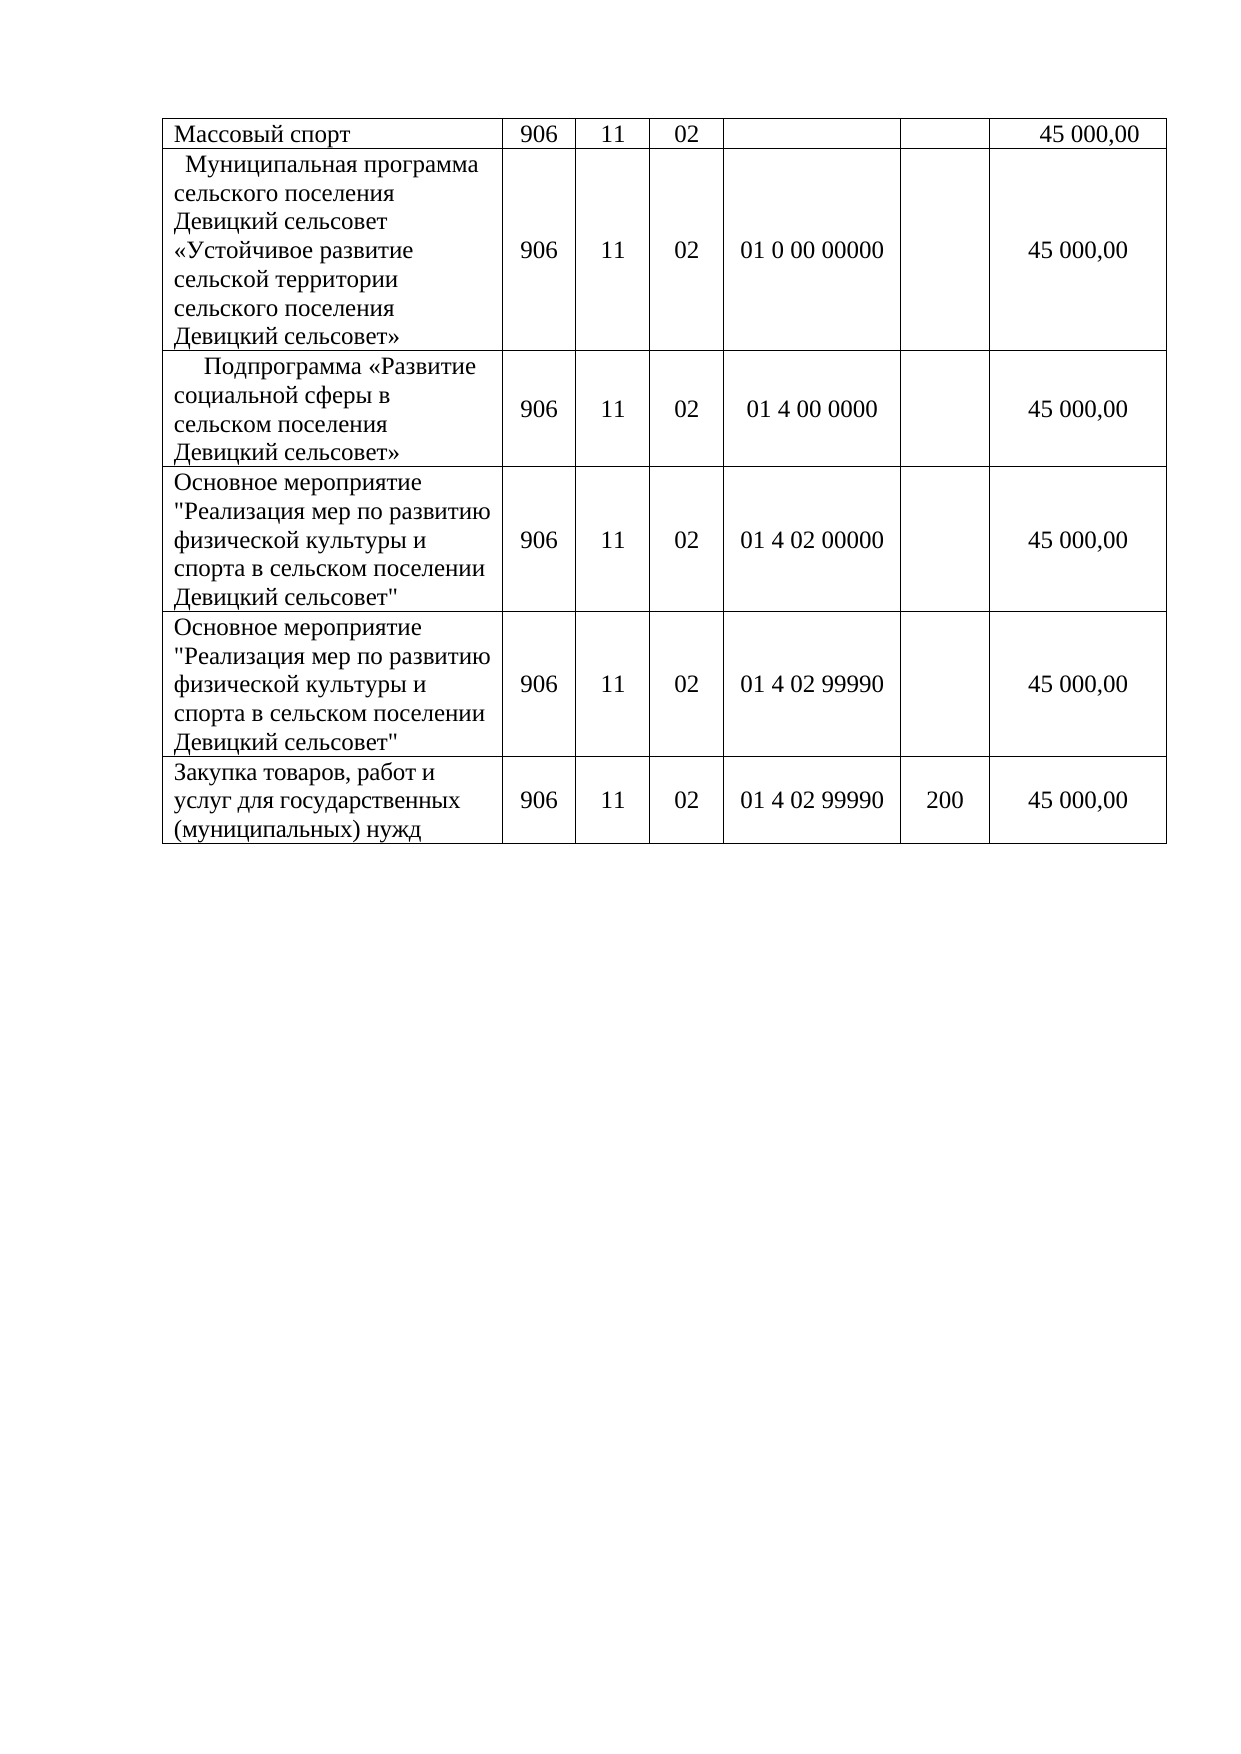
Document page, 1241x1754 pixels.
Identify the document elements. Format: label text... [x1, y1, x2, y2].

table_cell 02 [650, 612, 723, 756]
table_cell Массовый спорт [163, 119, 502, 148]
table_cell 01 4 02 99990 [724, 757, 900, 843]
table_cell 01 4 02 00000 [724, 467, 900, 611]
table_cell 906 [503, 467, 575, 611]
table_cell 11 [576, 149, 649, 350]
table_cell 02 [650, 757, 723, 843]
table_cell [901, 149, 989, 350]
table_cell [901, 467, 989, 611]
table_cell 11 [576, 467, 649, 611]
table_cell 906 [503, 757, 575, 843]
table_cell 45 000,00 [990, 612, 1166, 756]
table_cell 200 [901, 757, 989, 843]
table_cell 01 4 02 99990 [724, 612, 900, 756]
table_cell 02 [650, 351, 723, 466]
table_cell Муниципальная программа сельского поселения Девицкий сельсовет «Устойчивое развитие сельской территории сельского поселения Девицкий сельсовет» [163, 149, 502, 350]
table_cell 01 0 00 00000 [724, 149, 900, 350]
table_cell 11 [576, 119, 649, 148]
table_cell 906 [503, 612, 575, 756]
table_cell 906 [503, 149, 575, 350]
table_cell 45 000,00 [990, 351, 1166, 466]
table_cell Основное мероприятие "Реализация мер по развитию физической культуры и спорта в сельском поселении Девицкий сельсовет" [163, 467, 502, 611]
table_cell 02 [650, 149, 723, 350]
table_cell Основное мероприятие "Реализация мер по развитию физической культуры и спорта в сельском поселении Девицкий сельсовет" [163, 612, 502, 756]
table_cell 45 000,00 [990, 757, 1166, 843]
table_cell 11 [576, 351, 649, 466]
table_cell 906 [503, 351, 575, 466]
table_cell [901, 612, 989, 756]
table_cell 11 [576, 612, 649, 756]
table_cell 01 4 00 0000 [724, 351, 900, 466]
table_cell 11 [576, 757, 649, 843]
table_cell 906 [503, 119, 575, 148]
table_cell [901, 351, 989, 466]
table_cell [724, 119, 900, 148]
table_cell 45 000,00 [990, 149, 1166, 350]
table_cell 02 [650, 467, 723, 611]
table_cell Закупка товаров, работ и услуг для государственных (муниципальных) нужд [163, 757, 502, 843]
table_cell [901, 119, 989, 148]
table_cell Подпрограмма «Развитие социальной сферы в сельском поселения Девицкий сельсовет» [163, 351, 502, 466]
table_cell 02 [650, 119, 723, 148]
table_cell 45 000,00 [990, 119, 1166, 148]
table_cell 45 000,00 [990, 467, 1166, 611]
